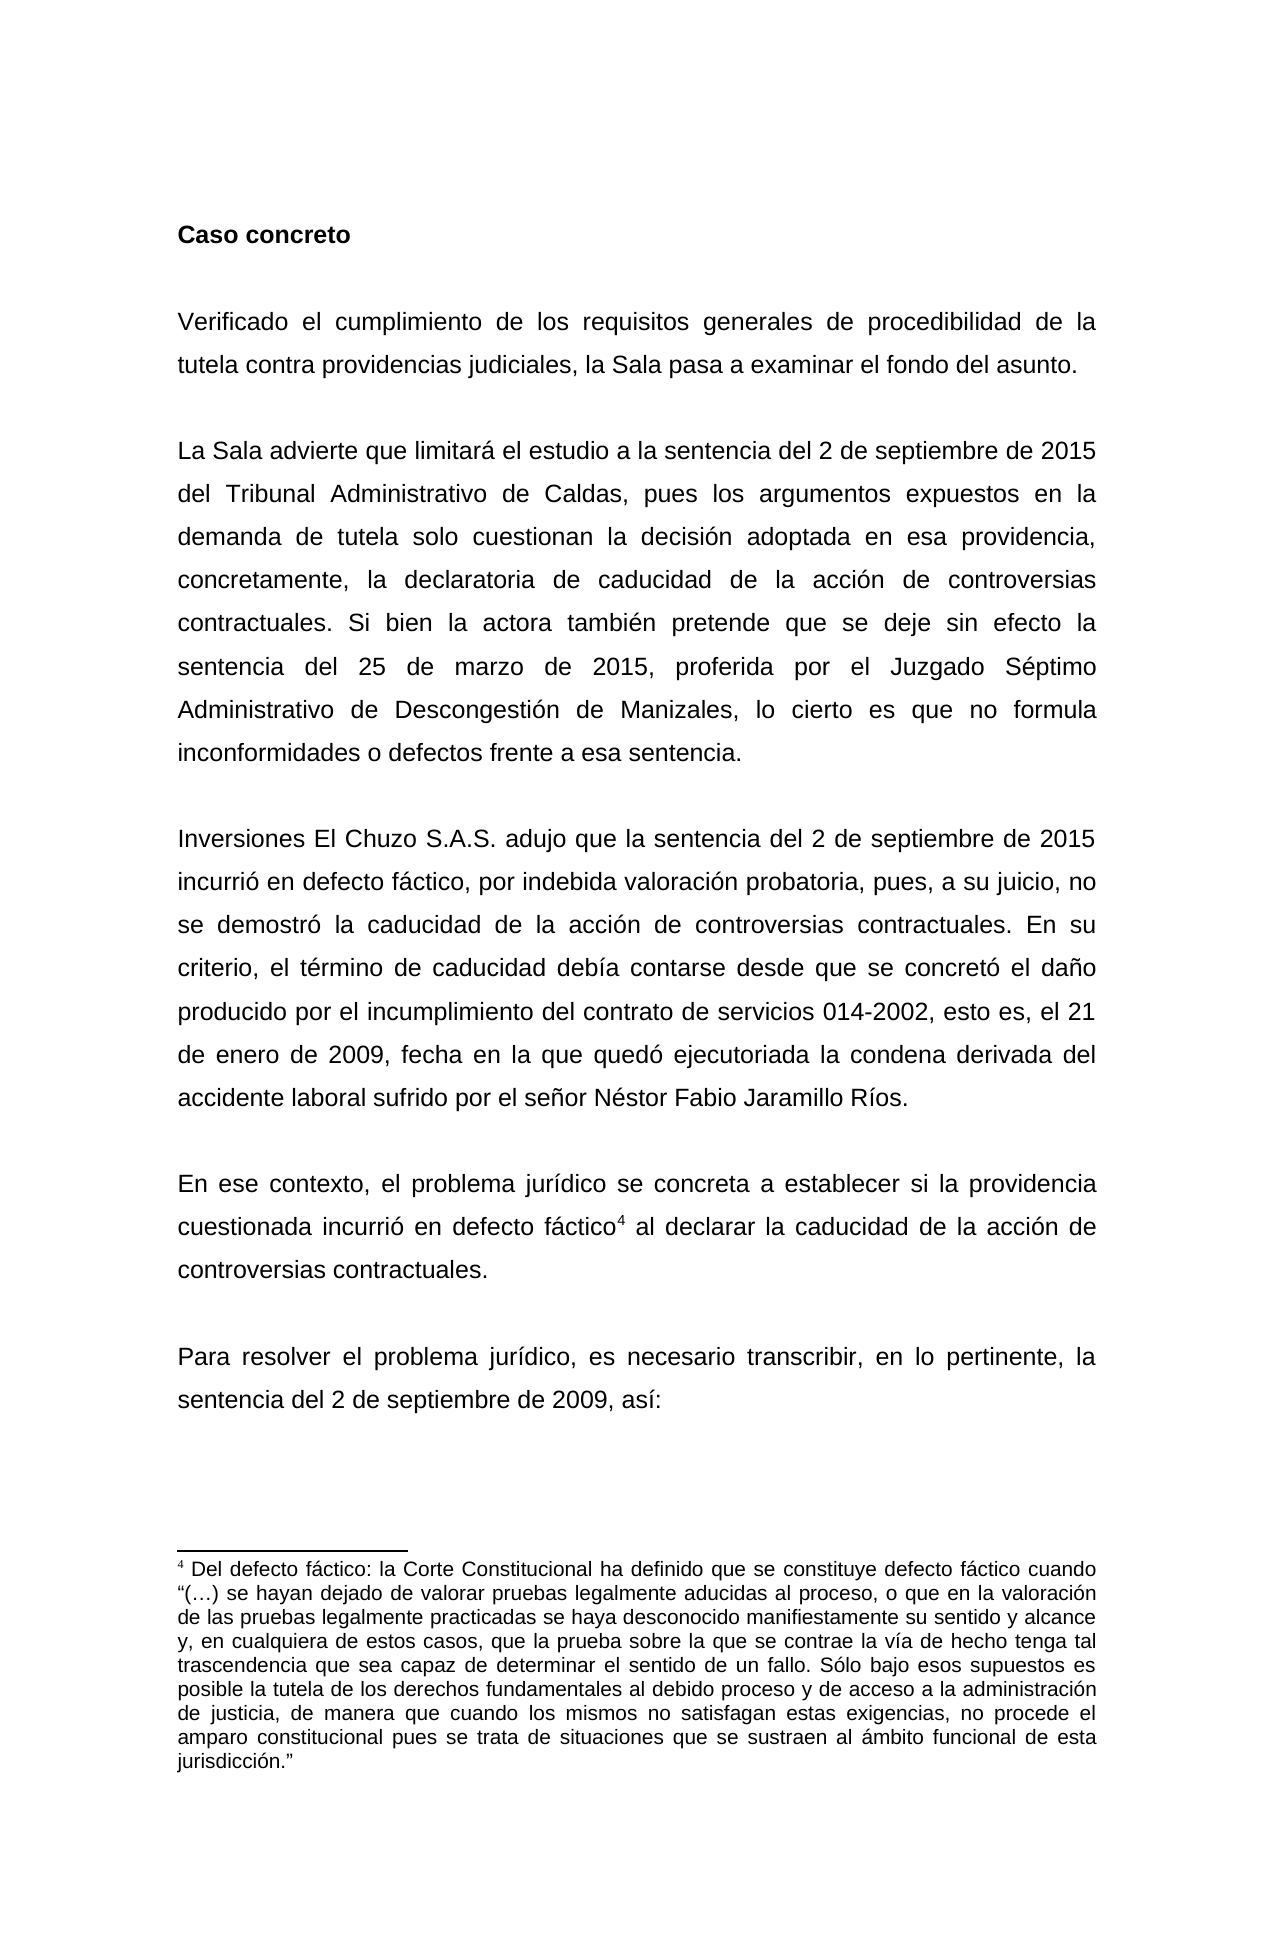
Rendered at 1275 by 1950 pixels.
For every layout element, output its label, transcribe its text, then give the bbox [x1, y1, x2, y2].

text Verificado el cumplimiento de los requisitos generales de procedibilidad de la tutela contra providencias judiciales, la Sala pasa a examinar el fondo del asunto. [177, 307, 1098, 378]
text Caso concreto [177, 220, 1098, 249]
text La Sala advierte que limitará el estudio a la sentencia del 2 de septiembre de 2015 del Tribunal Administrativo de Caldas, pues los argumentos expuestos en la demanda de tutela solo cuestionan la decisión adoptada en esa providencia, concretamente, la declaratoria de caducidad de la acción de controversias contractuales. Si bien la actora también pretende que se deje sin efecto la sentencia del 25 de marzo de 2015, proferida por el Juzgado Séptimo Administrativo de Descongestión de Manizales, lo cierto es que no formula inconformidades o defectos frente a esa sentencia. [177, 436, 1098, 767]
text En ese contexto, el problema jurídico se concreta a establecer si la providencia cuestionada incurrió en defecto fáctico al declarar la caducidad de la acción de controversias contractuales. [177, 1169, 1098, 1284]
text Para resolver el problema jurídico, es necesario transcribir, en lo pertinente, la sentencia del 2 de septiembre de 2009, así: [177, 1342, 1098, 1413]
text Inversiones El Chuzo S.A.S. adujo que la sentencia del 2 de septiembre de 2015 incurrió en defecto fáctico, por indebida valoración probatoria, pues, a su juicio, no se demostró la caducidad de la acción de controversias contractuales. En su criterio, el término de caducidad debía contarse desde que se concretó el daño producido por el incumplimiento del contrato de servicios 014-2002, esto es, el 21 de enero de 2009, fecha en la que quedó ejecutoriada la condena derivada del accidente laboral sufrido por el señor Néstor Fabio Jaramillo Ríos. [177, 824, 1098, 1112]
